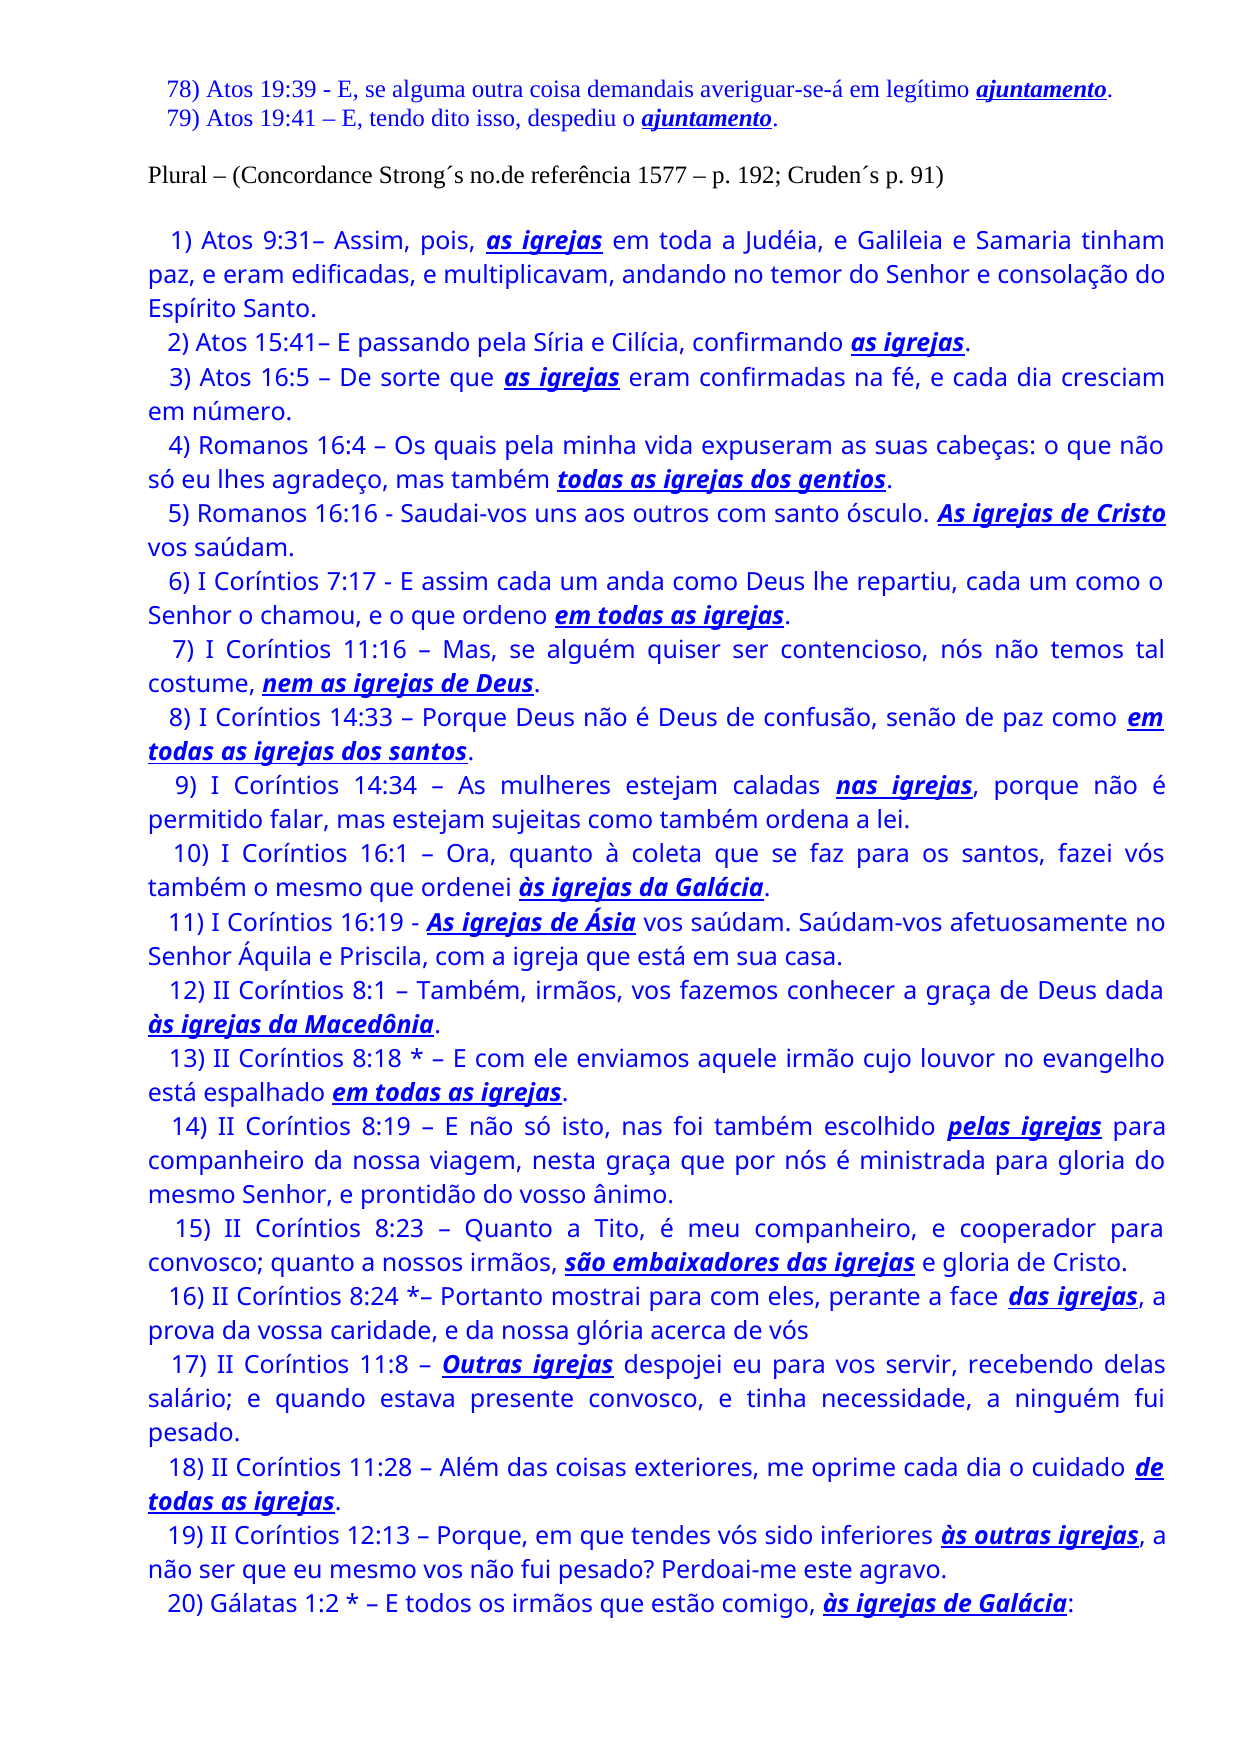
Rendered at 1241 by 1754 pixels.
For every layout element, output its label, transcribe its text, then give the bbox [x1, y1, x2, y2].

text 10) I Coríntios 16:1 – Ora, quanto à coleta que se faz para os santos, fazei vós também o mesmo que ordenei às igrejas da Galácia. [148, 836, 1166, 904]
text 3) Atos 16:5 – De sorte que as igrejas eram confirmadas na fé, e cada dia cresciam em número. [148, 359, 1166, 427]
text 1) Atos 9:31– Assim, pois, as igrejas em toda a Judéia, e Galileia e Samaria tinham paz, e eram edificadas, e multiplicavam, andando no temor do Senhor e consolação do Espírito Santo. [148, 223, 1166, 325]
text 9) I Coríntios 14:34 – As mulheres estejam caladas nas igrejas, porque não é permitido falar, mas estejam sujeitas como também ordena a lei. [148, 768, 1166, 836]
text 8) I Coríntios 14:33 – Porque Deus não é Deus de confusão, senão de paz como em todas as igrejas dos santos. [148, 700, 1166, 768]
text 5) Romanos 16:16 - Saudai-vos uns aos outros com santo ósculo. As igrejas de Cristo vos saúdam. [148, 495, 1166, 563]
text 19) II Coríntios 12:13 – Porque, em que tendes vós sido inferiores às outras igrejas, a não ser que eu mesmo vos não fui pesado? Perdoai-me este agravo. [148, 1517, 1166, 1585]
text 79) Atos 19:41 – E, tendo dito isso, despediu o ajuntamento. [148, 103, 1166, 131]
text 7) I Coríntios 11:16 – Mas, se alguém quiser ser contencioso, nós não temos tal costume, nem as igrejas de Deus. [148, 632, 1166, 700]
text 12) II Coríntios 8:1 – Também, irmãos, vos fazemos conhecer a graça de Deus dada às igrejas da Macedônia. [148, 972, 1166, 1040]
text 18) II Coríntios 11:28 – Além das coisas exteriores, me oprime cada dia o cuidado de todas as igrejas. [148, 1449, 1166, 1517]
text 11) I Coríntios 16:19 - As igrejas de Ásia vos saúdam. Saúdam-vos afetuosamente no Senhor Áquila e Priscila, com a igreja que está em sua casa. [148, 904, 1166, 972]
text 4) Romanos 16:4 – Os quais pela minha vida expuseram as suas cabeças: o que não só eu lhes agradeço, mas também todas as igrejas dos gentios. [148, 427, 1166, 495]
text 14) II Coríntios 8:19 – E não só isto, nas foi também escolhido pelas igrejas para companheiro da nossa viagem, nesta graça que por nós é ministrada para gloria do mesmo Senhor, e prontidão do vosso ânimo. [148, 1108, 1166, 1211]
text Plural – (Concordance Strong´s no.de referência 1577 – p. 192; Cruden´s p. 91) [148, 160, 1166, 189]
text 15) II Coríntios 8:23 – Quanto a Tito, é meu companheiro, e cooperador para convosco; quanto a nossos irmãos, são embaixadores das igrejas e gloria de Cristo. [148, 1211, 1166, 1279]
text 78) Atos 19:39 - E, se alguma outra coisa demandais averiguar-se-á em legítimo ajuntamento. [148, 74, 1166, 103]
text 13) II Coríntios 8:18 * – E com ele enviamos aquele irmão cujo louvor no evangelho está espalhado em todas as igrejas. [148, 1040, 1166, 1108]
text 17) II Coríntios 11:8 – Outras igrejas despojei eu para vos servir, recebendo delas salário; e quando estava presente convosco, e tinha necessidade, a ninguém fui pesado. [148, 1347, 1166, 1449]
text 2) Atos 15:41– E passando pela Síria e Cilícia, confirmando as igrejas. [148, 325, 1166, 359]
text 20) Gálatas 1:2 * – E todos os irmãos que estão comigo, às igrejas de Galácia: [148, 1585, 1166, 1619]
text 6) I Coríntios 7:17 - E assim cada um anda como Deus lhe repartiu, cada um como o Senhor o chamou, e o que ordeno em todas as igrejas. [148, 563, 1166, 632]
text 16) II Coríntios 8:24 *– Portanto mostrai para com eles, perante a face das igrejas, a prova da vossa caridade, e da nossa glória acerca de vós [148, 1279, 1166, 1347]
